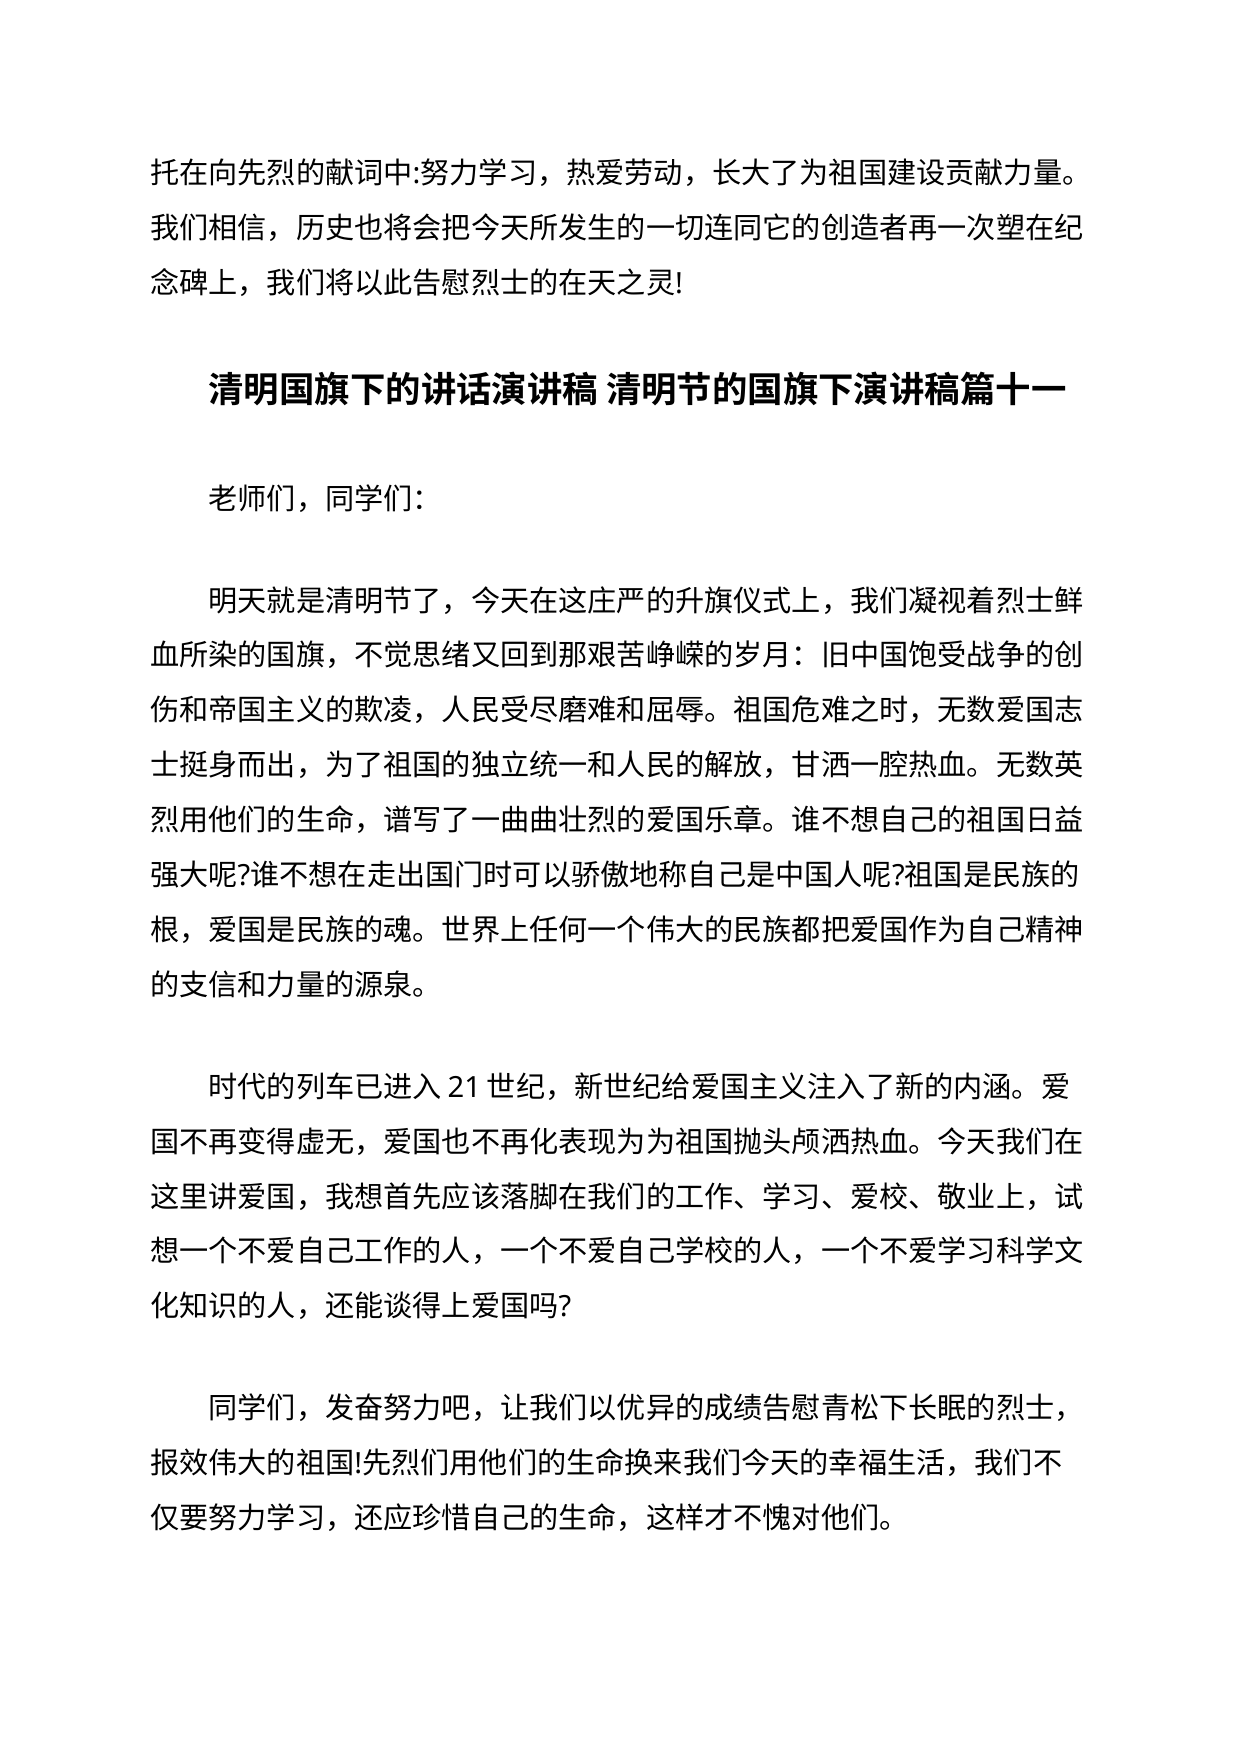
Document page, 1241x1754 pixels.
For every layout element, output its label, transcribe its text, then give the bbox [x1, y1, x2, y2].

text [150, 150, 1090, 302]
text 明天就是清明节了，今天在这庄严的升旗仪式上，我们凝视着烈士鲜血所染的国旗，不觉思绪又回到那艰苦峥嵘的岁月：旧中国饱受战争的创伤和帝国主义的欺凌，人民受尽磨难和屈辱。祖国危难之时，无数爱国志士挺身而出，为了祖国的独立统一和人民的解放，甘洒一腔热血。无数英烈用他们的生命，谱写了一曲曲壮烈的爱国乐章。谁不想自己的祖国日益强大呢?谁不想在走出国门时可以骄傲地称自己是中国人呢?祖国是民族的根，爱国是民族的魂。世界上任何一个伟大的民族都把爱国作为自己精神的支信和力量的源泉。 [150, 577, 1090, 1004]
text 老师们，同学们： [150, 475, 1090, 518]
text 时代的列车已进入21世纪，新世纪给爱国主义注入了新的内涵。爱国不再变得虚无，爱国也不再化表现为为祖国抛头颅洒热血。今天我们在这里讲爱国，我想首先应该落脚在我们的工作、学习、爱校、敬业上，试想一个不爱自己工作的人，一个不爱自己学校的人，一个不爱学习科学文化知识的人，还能谈得上爱国吗? [150, 1063, 1090, 1325]
text 同学们，发奋努力吧，让我们以优异的成绩告慰青松下长眠的烈士，报效伟大的祖国!先烈们用他们的生命换来我们今天的幸福生活，我们不仅要努力学习，还应珍惜自己的生命，这样才不愧对他们。 [150, 1385, 1090, 1537]
text 清明国旗下的讲话演讲稿 清明节的国旗下演讲稿篇十一 [150, 362, 1090, 413]
